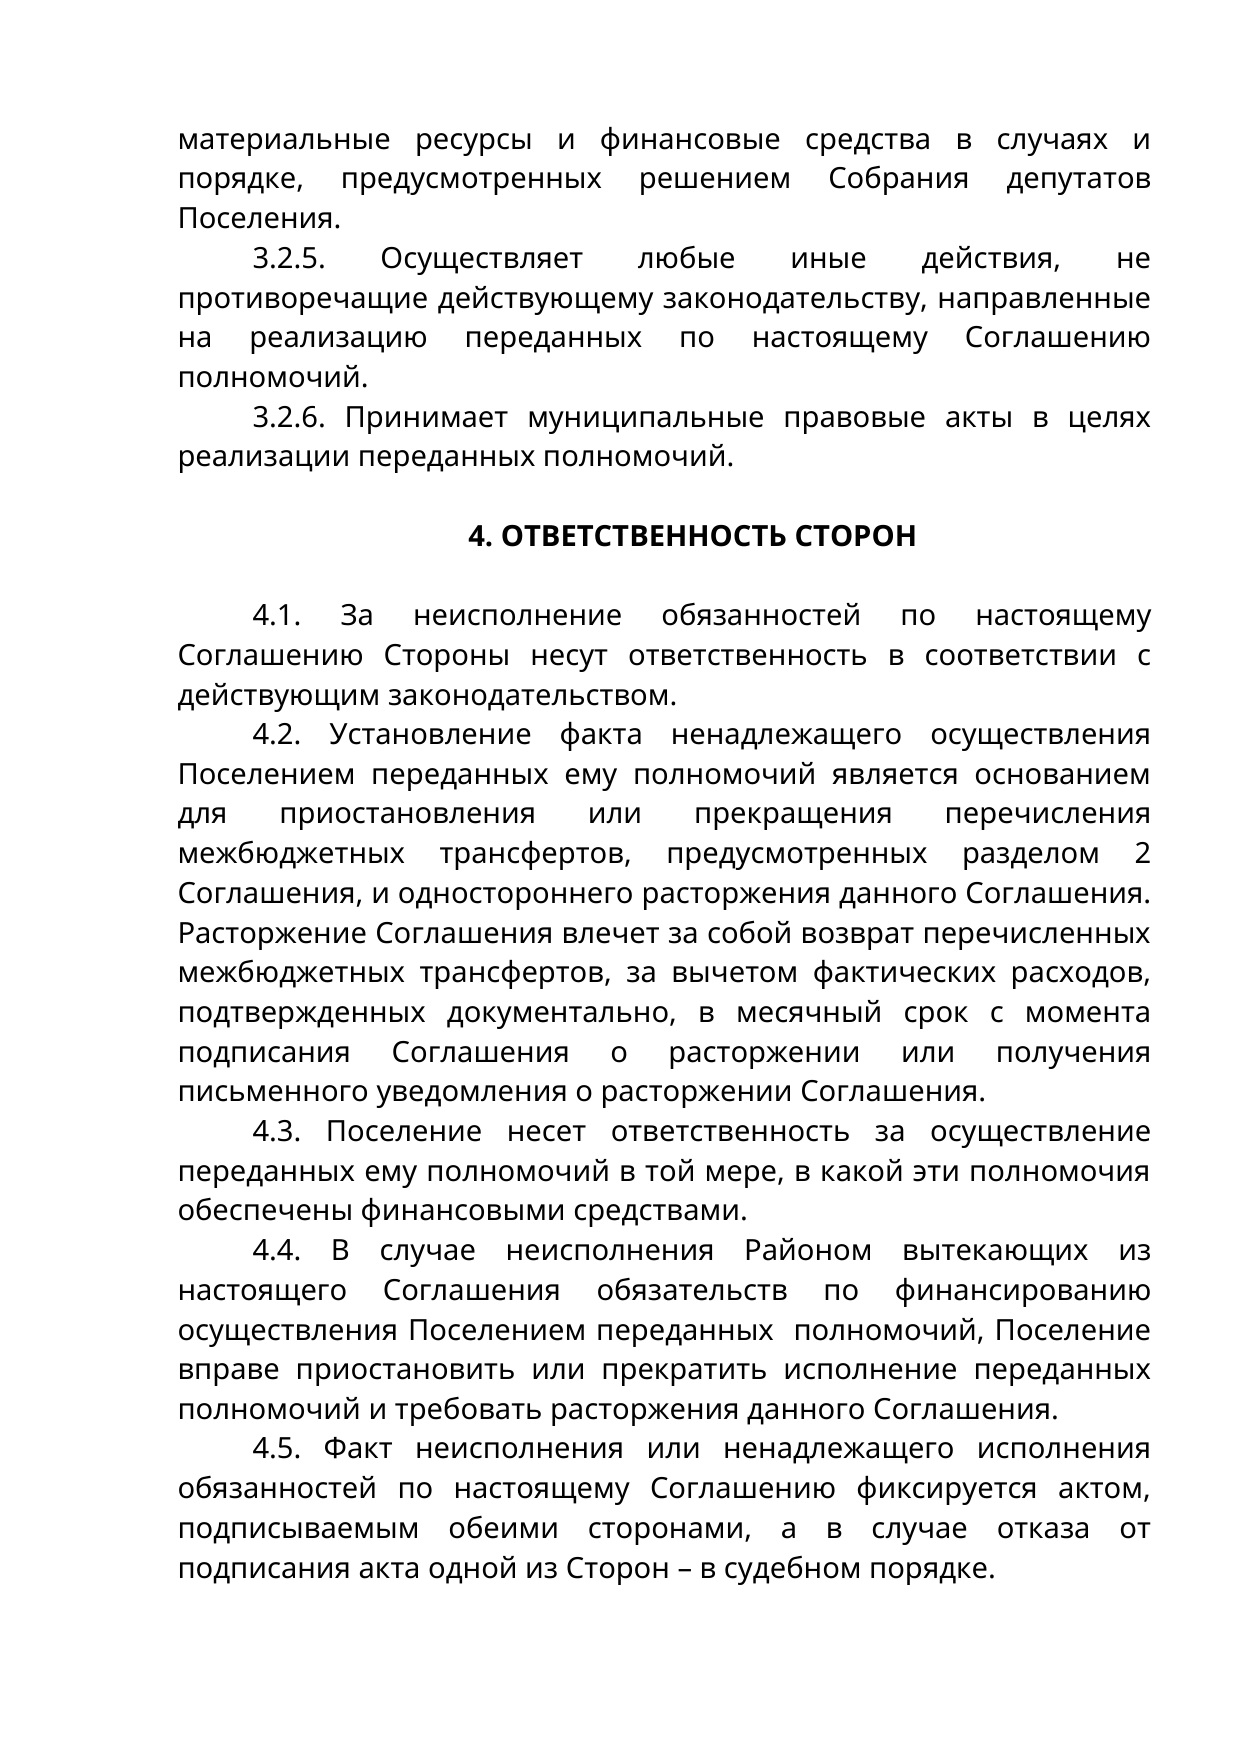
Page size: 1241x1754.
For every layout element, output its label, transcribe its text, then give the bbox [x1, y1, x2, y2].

text 3.2.6. Принимает муниципальные правовые акты в целях реализации переданных полномочий. [177, 396, 1152, 475]
text 4.4. В случае неисполнения Районом вытекающих из настоящего Соглашения обязательств по финансированию осуществления Поселением переданных полномочий, Поселение вправе приостановить или прекратить исполнение переданных полномочий и требовать расторжения данного Соглашения. [177, 1229, 1152, 1428]
text 4.5. Факт неисполнения или ненадлежащего исполнения обязанностей по настоящему Соглашению фиксируется актом, подписываемым обеими сторонами, а в случае отказа от подписания акта одной из Сторон – в судебном порядке. [177, 1428, 1152, 1587]
text 3.2.5. Осуществляет любые иные действия, не противоречащие действующему законодательству, направленные на реализацию переданных по настоящему Соглашению полномочий. [177, 237, 1152, 396]
text 4. ОТВЕТСТВЕННОСТЬ СТОРОН [177, 515, 1152, 555]
text 4.2. Установление факта ненадлежащего осуществления Поселением переданных ему полномочий является основанием для приостановления или прекращения перечисления межбюджетных трансфертов, предусмотренных разделом 2 Соглашения, и одностороннего расторжения данного Соглашения. Расторжение Соглашения влечет за собой возврат перечисленных межбюджетных трансфертов, за вычетом фактических расходов, подтвержденных документально, в месячный срок с момента подписания Соглашения о расторжении или получения письменного уведомления о расторжении Соглашения. [177, 713, 1152, 1110]
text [177, 118, 1152, 237]
text 4.3. Поселение несет ответственность за осуществление переданных ему полномочий в той мере, в какой эти полномочия обеспечены финансовыми средствами. [177, 1110, 1152, 1229]
text 4.1. За неисполнение обязанностей по настоящему Соглашению Стороны несут ответственность в соответствии с действующим законодательством. [177, 594, 1152, 713]
